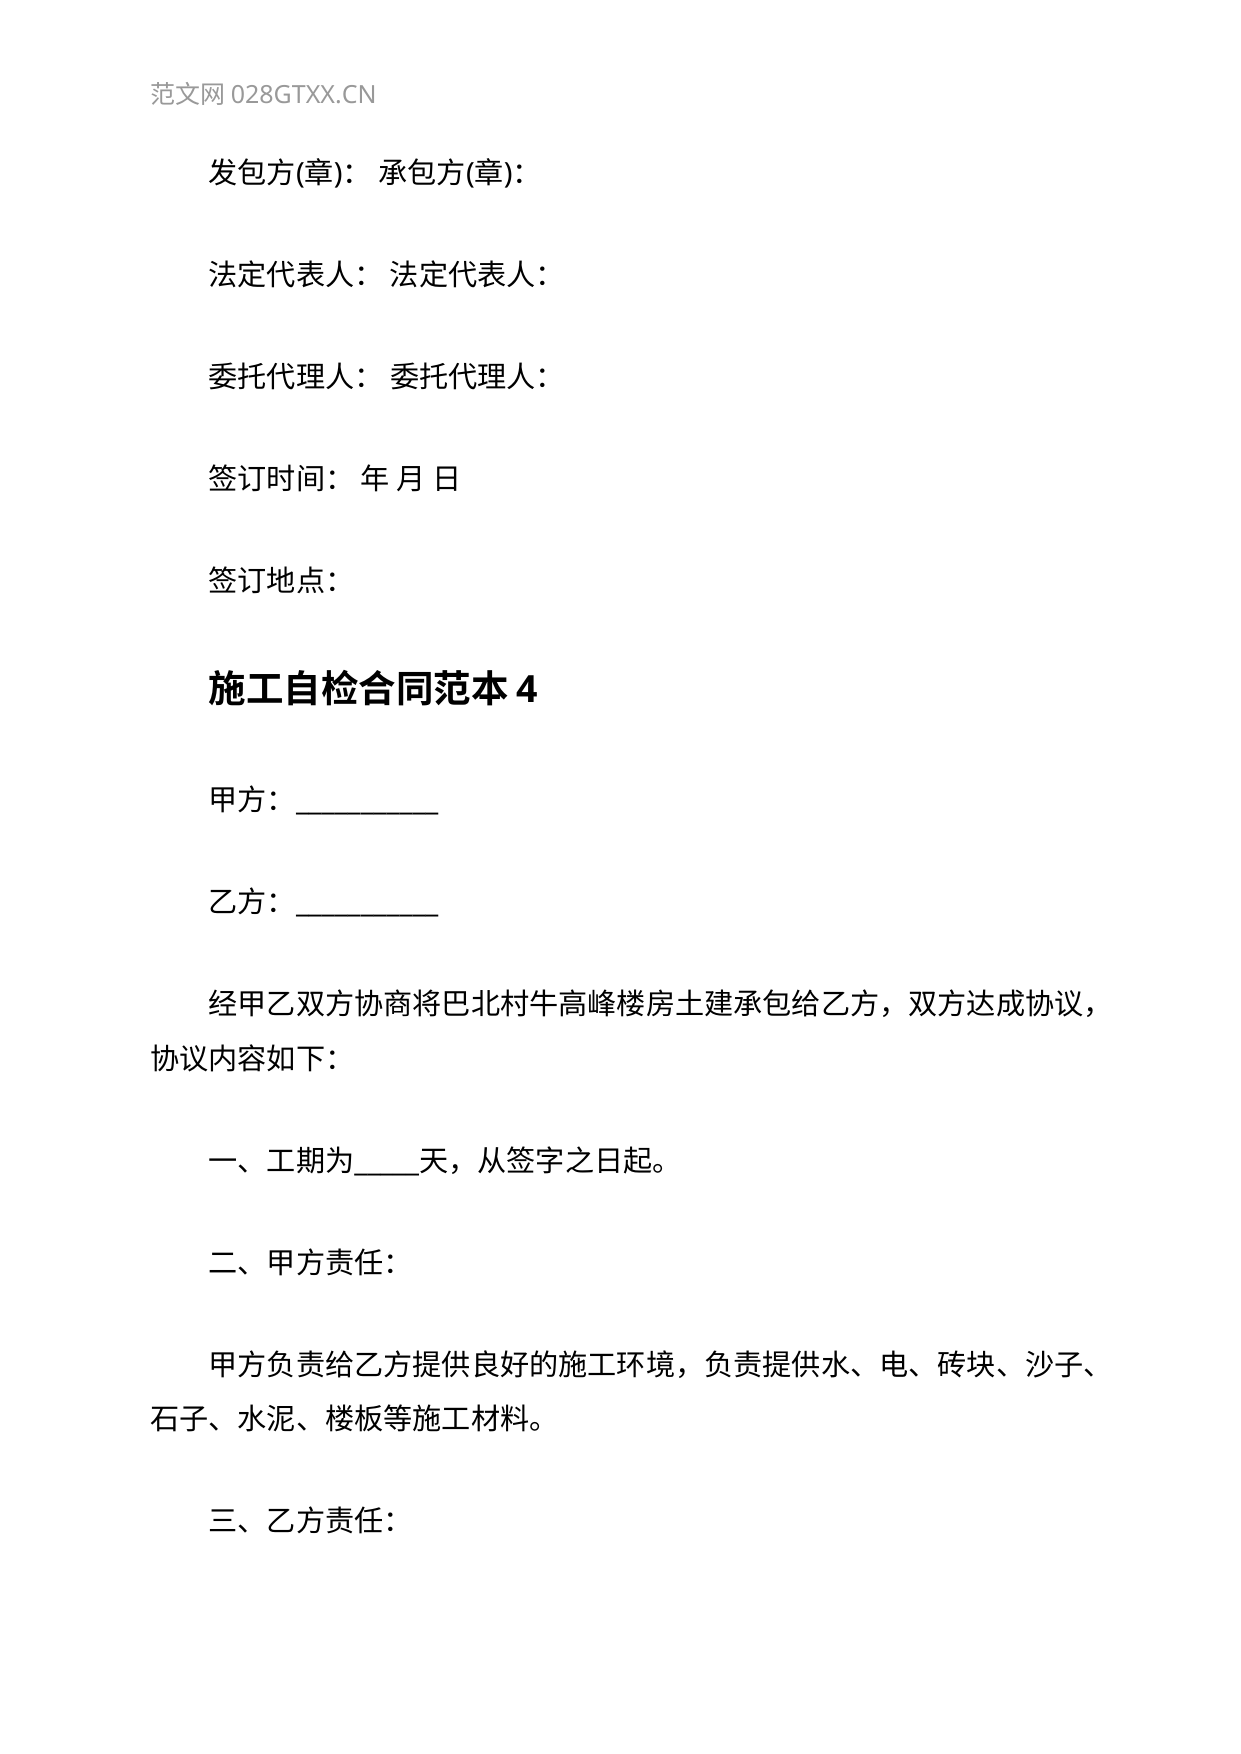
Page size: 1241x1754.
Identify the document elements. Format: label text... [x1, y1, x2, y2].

text 甲方负责给乙方提供良好的施工环境，负责提供水、电、砖块、沙子、石子、水泥、楼板等施工材料。 [150, 1341, 1090, 1438]
text 甲方：___________ [150, 777, 1090, 819]
text 施工自检合同范本4 [150, 659, 1090, 713]
text 委托代理人： 委托代理人： [150, 354, 1090, 396]
text 发包方(章)： 承包方(章)： [150, 150, 1090, 192]
text 法定代表人： 法定代表人： [150, 252, 1090, 294]
text 乙方：___________ [150, 879, 1090, 921]
text 经甲乙双方协商将巴北村牛高峰楼房土建承包给乙方，双方达成协议，协议内容如下： [150, 981, 1090, 1078]
text 一、工期为_____天，从签字之日起。 [150, 1137, 1090, 1180]
text 签订时间： 年 月 日 [150, 456, 1090, 498]
text 二、甲方责任： [150, 1239, 1090, 1282]
text 三、乙方责任： [150, 1498, 1090, 1540]
text 签订地点： [150, 557, 1090, 599]
